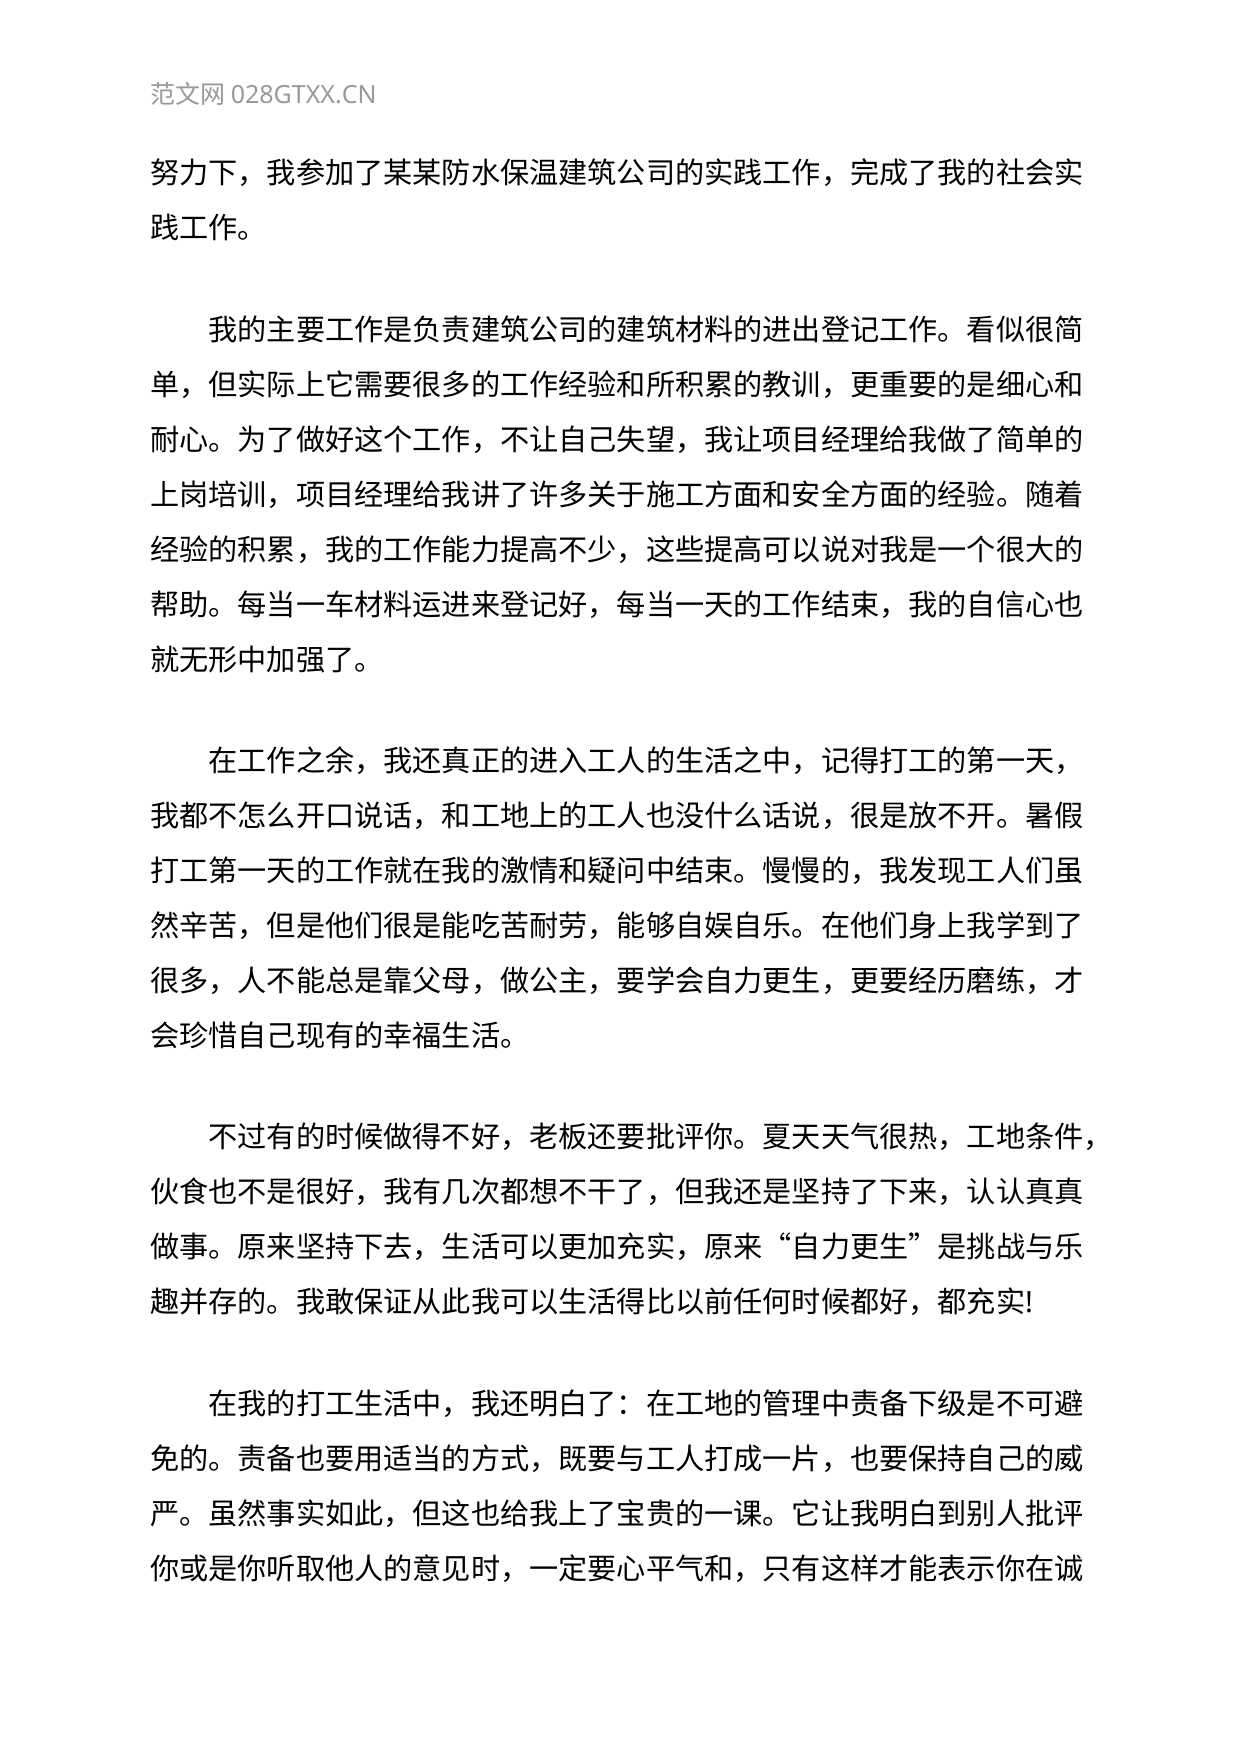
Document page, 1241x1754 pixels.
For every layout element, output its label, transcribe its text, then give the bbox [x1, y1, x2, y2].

text 不过有的时候做得不好，老板还要批评你。夏天天气很热，工地条件，伙食也不是很好，我有几次都想不干了，但我还是坚持了下来，认认真真做事。原来坚持下去，生活可以更加充实，原来“自力更生”是挑战与乐趣并存的。我敢保证从此我可以生活得比以前任何时候都好，都充实! [150, 1114, 1090, 1321]
text 在工作之余，我还真正的进入工人的生活之中，记得打工的第一天，我都不怎么开口说话，和工地上的工人也没什么话说，很是放不开。暑假打工第一天的工作就在我的激情和疑问中结束。慢慢的，我发现工人们虽然辛苦，但是他们很是能吃苦耐劳，能够自娱自乐。在他们身上我学到了很多，人不能总是靠父母，做公主，要学会自力更生，更要经历磨练，才会珍惜自己现有的幸福生活。 [150, 738, 1090, 1054]
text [150, 1381, 1090, 1588]
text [150, 150, 1090, 247]
text 我的主要工作是负责建筑公司的建筑材料的进出登记工作。看似很简单，但实际上它需要很多的工作经验和所积累的教训，更重要的是细心和耐心。为了做好这个工作，不让自己失望，我让项目经理给我做了简单的上岗培训，项目经理给我讲了许多关于施工方面和安全方面的经验。随着经验的积累，我的工作能力提高不少，这些提高可以说对我是一个很大的帮助。每当一车材料运进来登记好，每当一天的工作结束，我的自信心也就无形中加强了。 [150, 307, 1090, 678]
